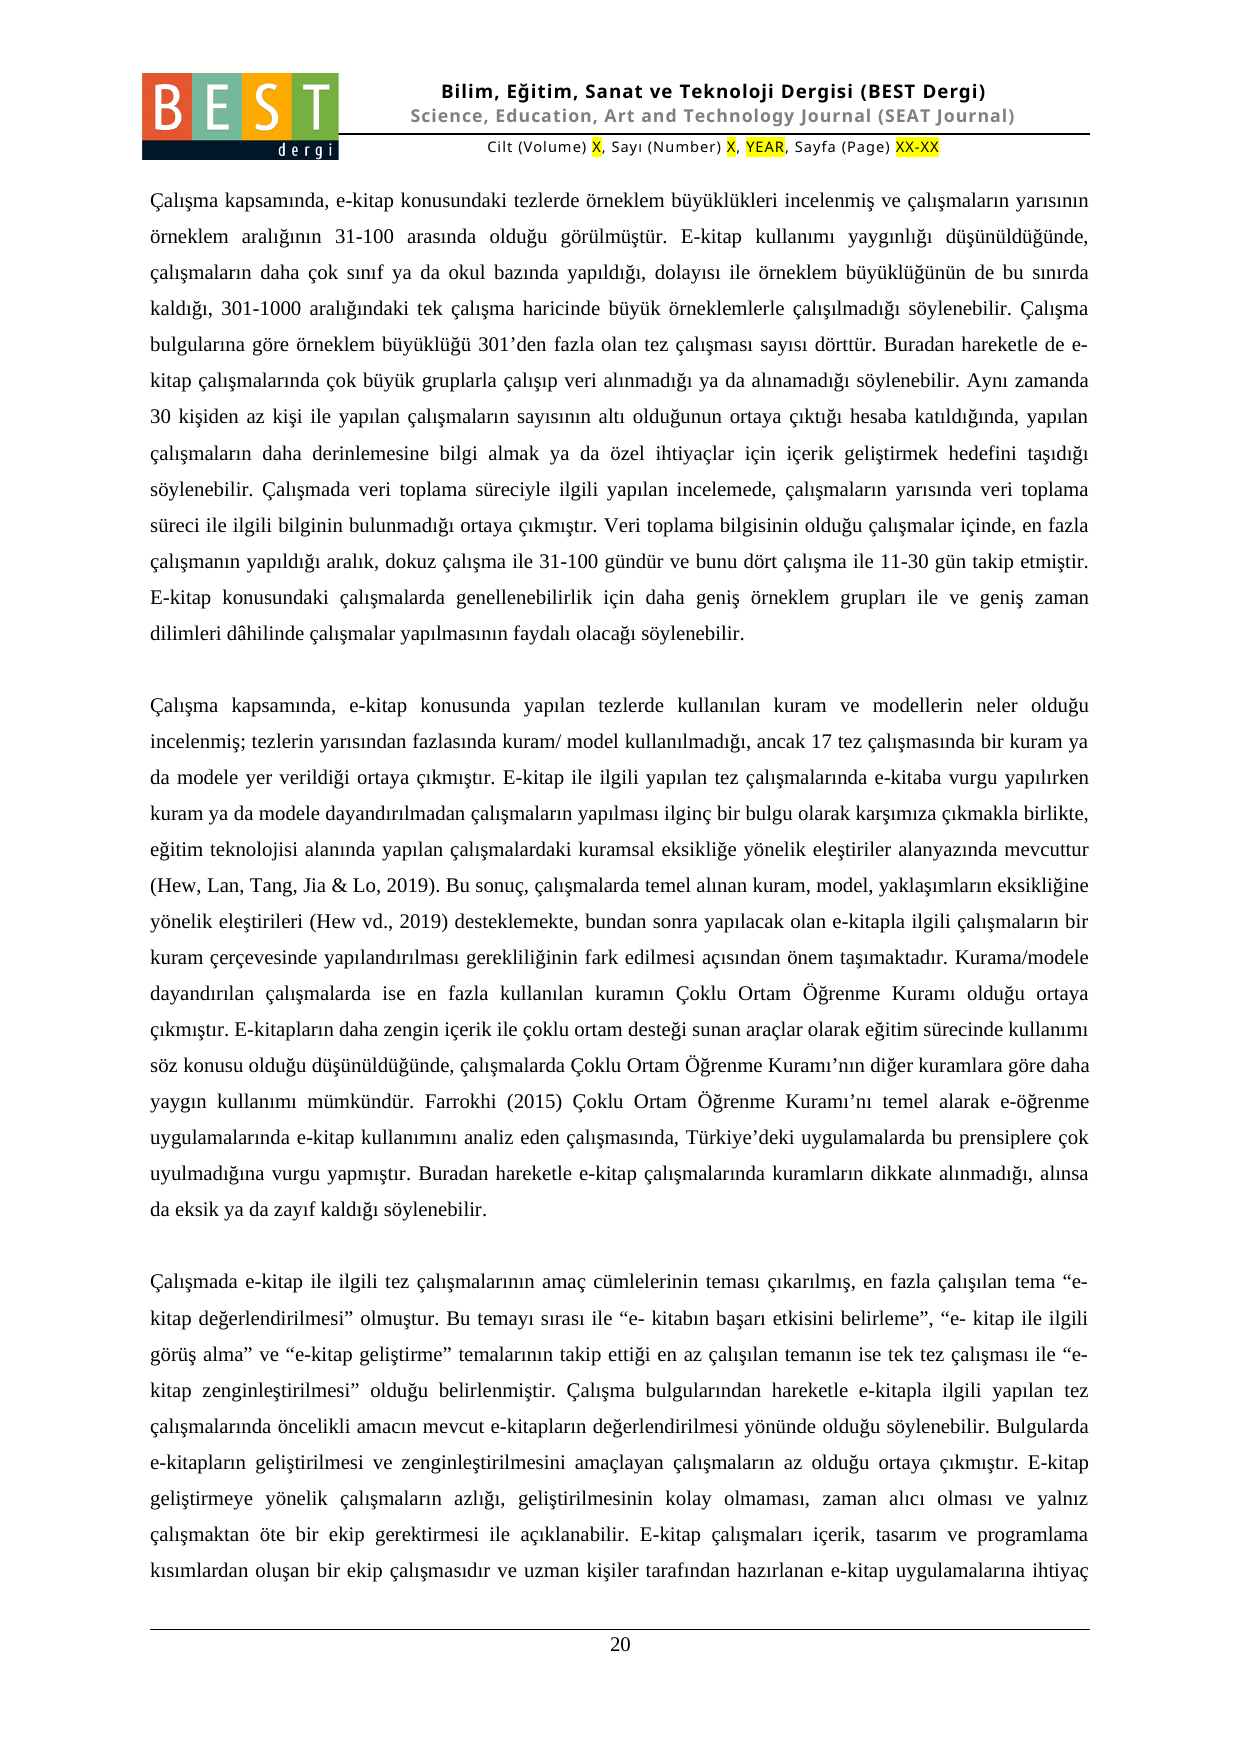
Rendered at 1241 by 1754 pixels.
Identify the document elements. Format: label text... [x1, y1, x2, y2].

text Çalışma kapsamında, e-kitap konusundaki tezlerde örneklem büyüklükleri incelenmiş ve çalışmaların yarısının örneklem aralığının 31-100 arasında olduğu görülmüştür. E-kitap kullanımı yaygınlığı düşünüldüğünde, çalışmaların daha çok sınıf ya da okul bazında yapıldığı, dolayısı ile örneklem büyüklüğünün de bu sınırda kaldığı, 301-1000 aralığındaki tek çalışma haricinde büyük örneklemlerle çalışılmadığı söylenebilir. Çalışma bulgularına göre örneklem büyüklüğü 301’den fazla olan tez çalışması sayısı dörttür. Buradan hareketle de e-kitap çalışmalarında çok büyük gruplarla çalışıp veri alınmadığı ya da alınamadığı söylenebilir. Aynı zamanda 30 kişiden az kişi ile yapılan çalışmaların sayısının altı olduğunun ortaya çıktığı hesaba katıldığında, yapılan çalışmaların daha derinlemesine bilgi almak ya da özel ihtiyaçlar için içerik geliştirmek hedefini taşıdığı söylenebilir. Çalışmada veri toplama süreciyle ilgili yapılan incelemede, çalışmaların yarısında veri toplama süreci ile ilgili bilginin bulunmadığı ortaya çıkmıştır. Veri toplama bilgisinin olduğu çalışmalar içinde, en fazla çalışmanın yapıldığı aralık, dokuz çalışma ile 31-100 gündür ve bunu dört çalışma ile 11-30 gün takip etmiştir. E-kitap konusundaki çalışmalarda genellenebilirlik için daha geniş örneklem grupları ile ve geniş zaman dilimleri dâhilinde çalışmalar yapılmasının faydalı olacağı söylenebilir. [150, 188, 1090, 645]
text Çalışma kapsamında, e-kitap konusunda yapılan tezlerde kullanılan kuram ve modellerin neler olduğu incelenmiş; tezlerin yarısından fazlasında kuram/ model kullanılmadığı, ancak 17 tez çalışmasında bir kuram ya da modele yer verildiği ortaya çıkmıştır. E-kitap ile ilgili yapılan tez çalışmalarında e-kitaba vurgu yapılırken kuram ya da modele dayandırılmadan çalışmaların yapılması ilginç bir bulgu olarak karşımıza çıkmakla birlikte, eğitim teknolojisi alanında yapılan çalışmalardaki kuramsal eksikliğe yönelik eleştiriler alanyazında mevcuttur (Hew, Lan, Tang, Jia & Lo, 2019). Bu sonuç, çalışmalarda temel alınan kuram, model, yaklaşımların eksikliğine yönelik eleştirileri (Hew vd., 2019) desteklemekte, bundan sonra yapılacak olan e-kitapla ilgili çalışmaların bir kuram çerçevesinde yapılandırılması gerekliliğinin fark edilmesi açısından önem taşımaktadır. Kurama/modele dayandırılan çalışmalarda ise en fazla kullanılan kuramın Çoklu Ortam Öğrenme Kuramı olduğu ortaya çıkmıştır. E-kitapların daha zengin içerik ile çoklu ortam desteği sunan araçlar olarak eğitim sürecinde kullanımı söz konusu olduğu düşünüldüğünde, çalışmalarda Çoklu Ortam Öğrenme Kuramı’nın diğer kuramlara göre daha yaygın kullanımı mümkündür. Farrokhi (2015) Çoklu Ortam Öğrenme Kuramı’nı temel alarak e-öğrenme uygulamalarında e-kitap kullanımını analiz eden çalışmasında, Türkiye’deki uygulamalarda bu prensiplere çok uyulmadığına vurgu yapmıştır. Buradan hareketle e-kitap çalışmalarında kuramların dikkate alınmadığı, alınsa da eksik ya da zayıf kaldığı söylenebilir. [150, 693, 1090, 1221]
picture [141, 73, 339, 160]
